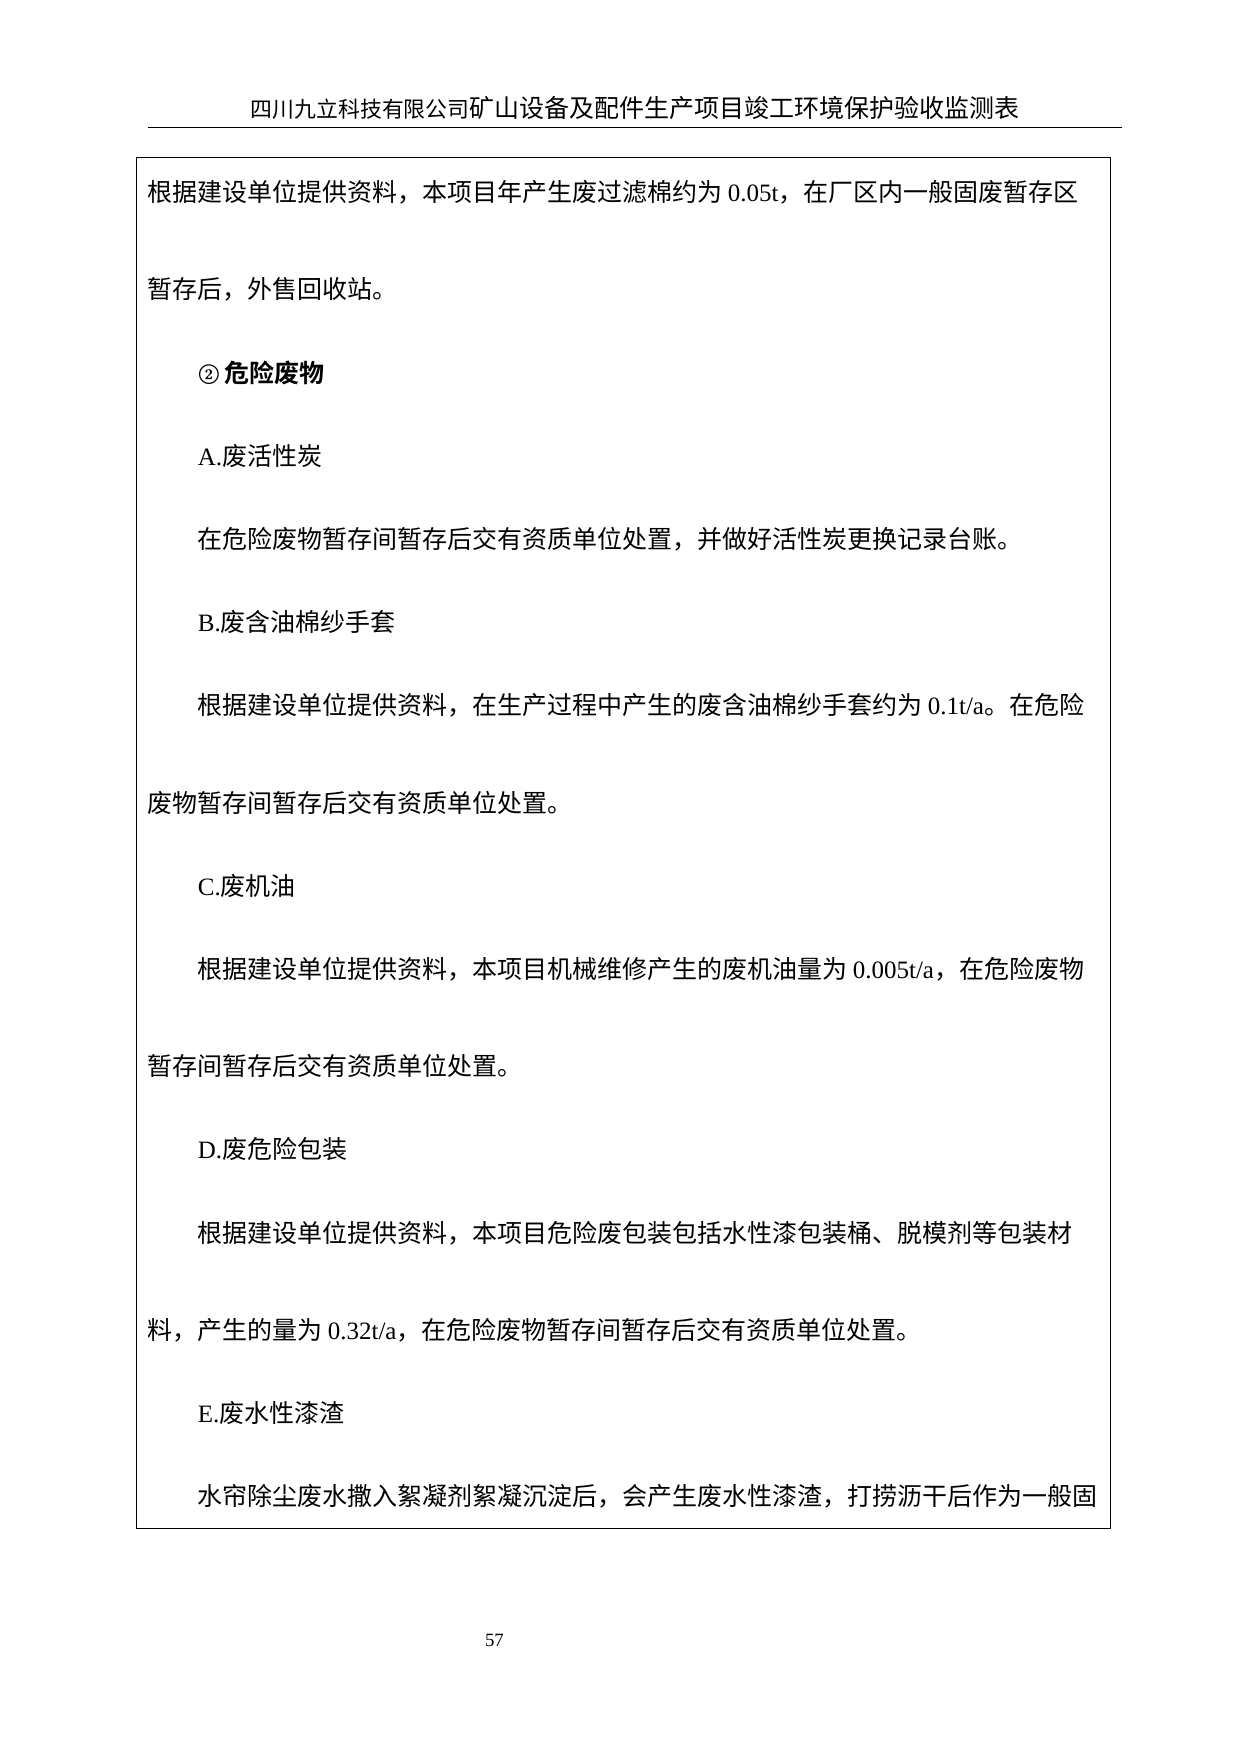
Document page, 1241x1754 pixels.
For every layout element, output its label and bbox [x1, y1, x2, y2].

table_header [137, 158, 1110, 1527]
